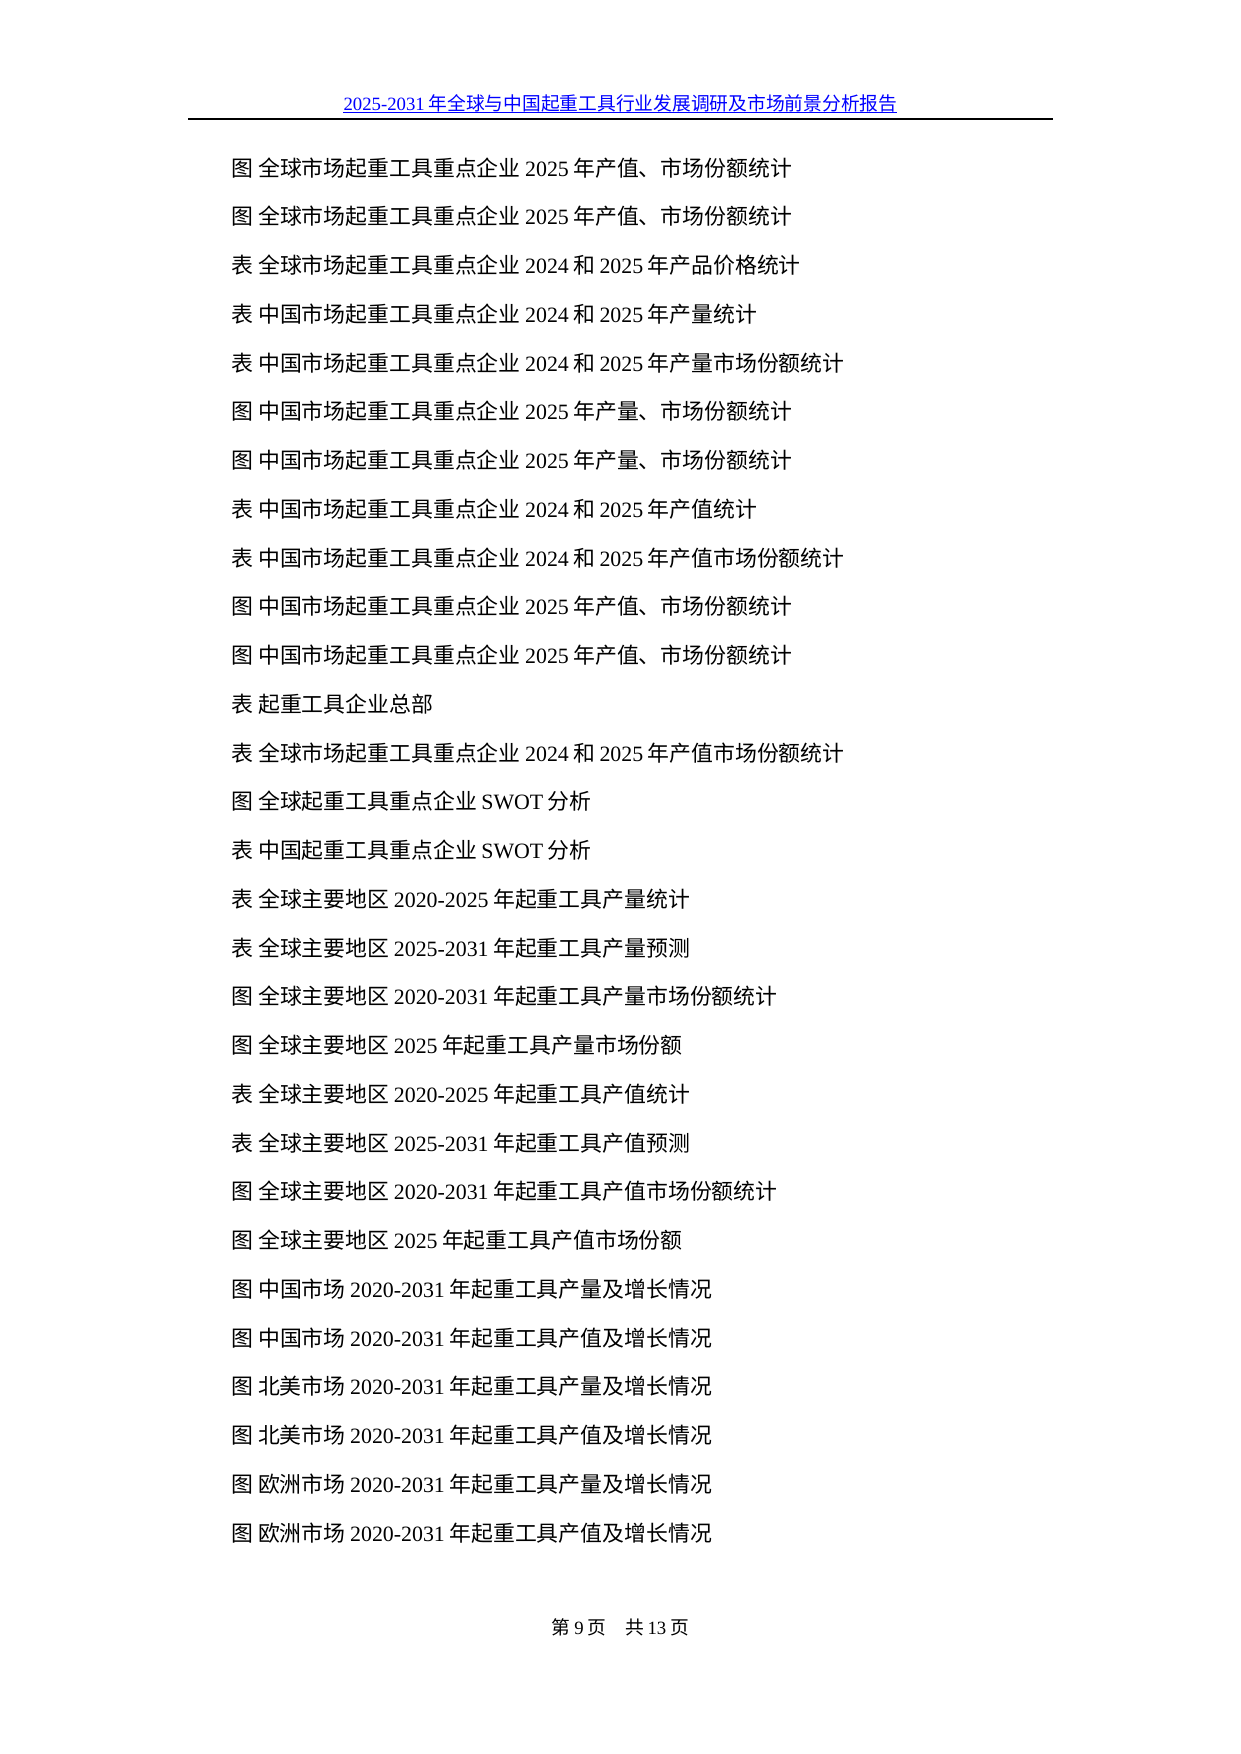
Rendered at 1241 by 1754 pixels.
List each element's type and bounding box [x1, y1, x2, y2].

text [187, 150, 1053, 1548]
